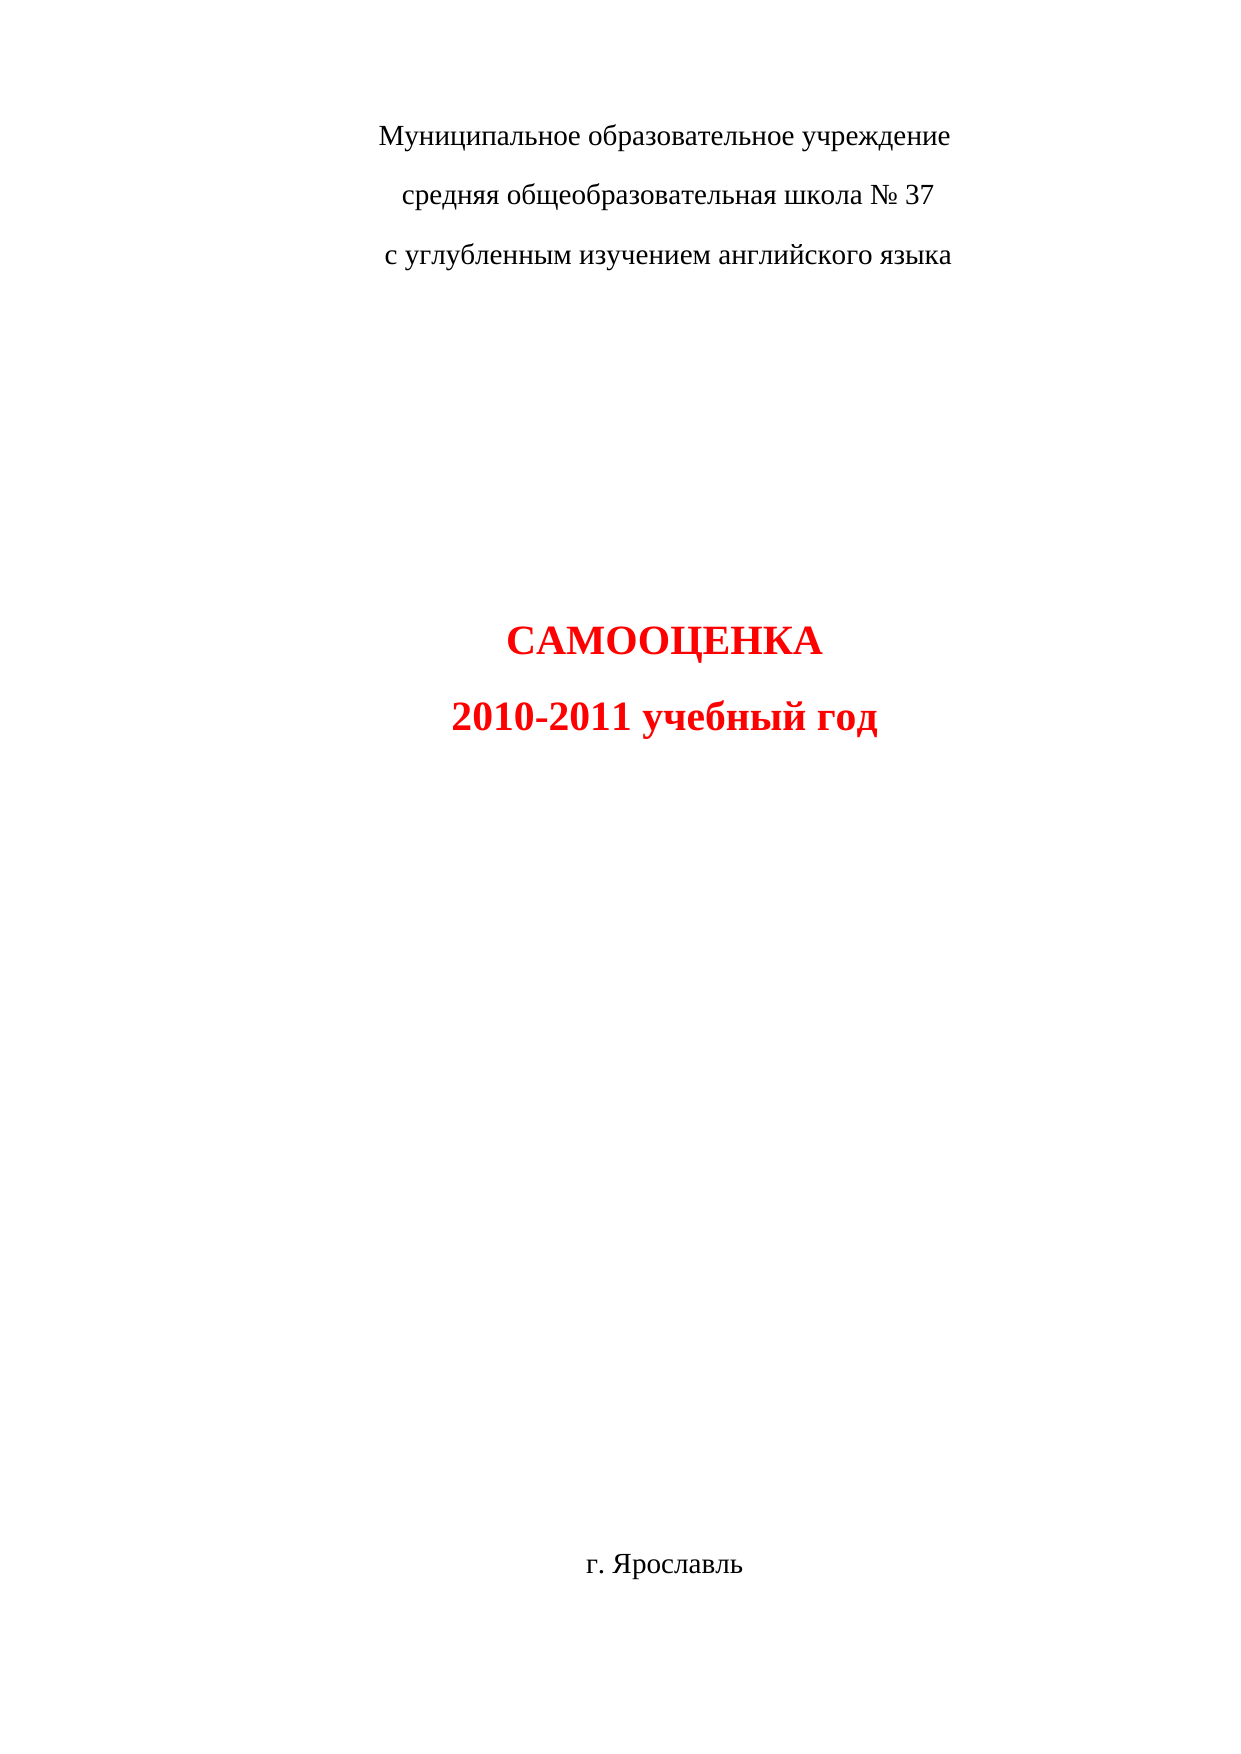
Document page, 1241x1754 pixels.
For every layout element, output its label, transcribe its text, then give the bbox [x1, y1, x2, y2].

text САМООЦЕНКА [177, 615, 1152, 663]
text средняя общеобразовательная школа № 37 [177, 177, 1152, 211]
text 2010-2011 учебный год [177, 691, 1152, 739]
text с углубленным изучением английского языка [177, 237, 1152, 270]
text г. Ярославль [177, 1546, 1152, 1579]
text Муниципальное образовательное учреждение [177, 118, 1152, 152]
